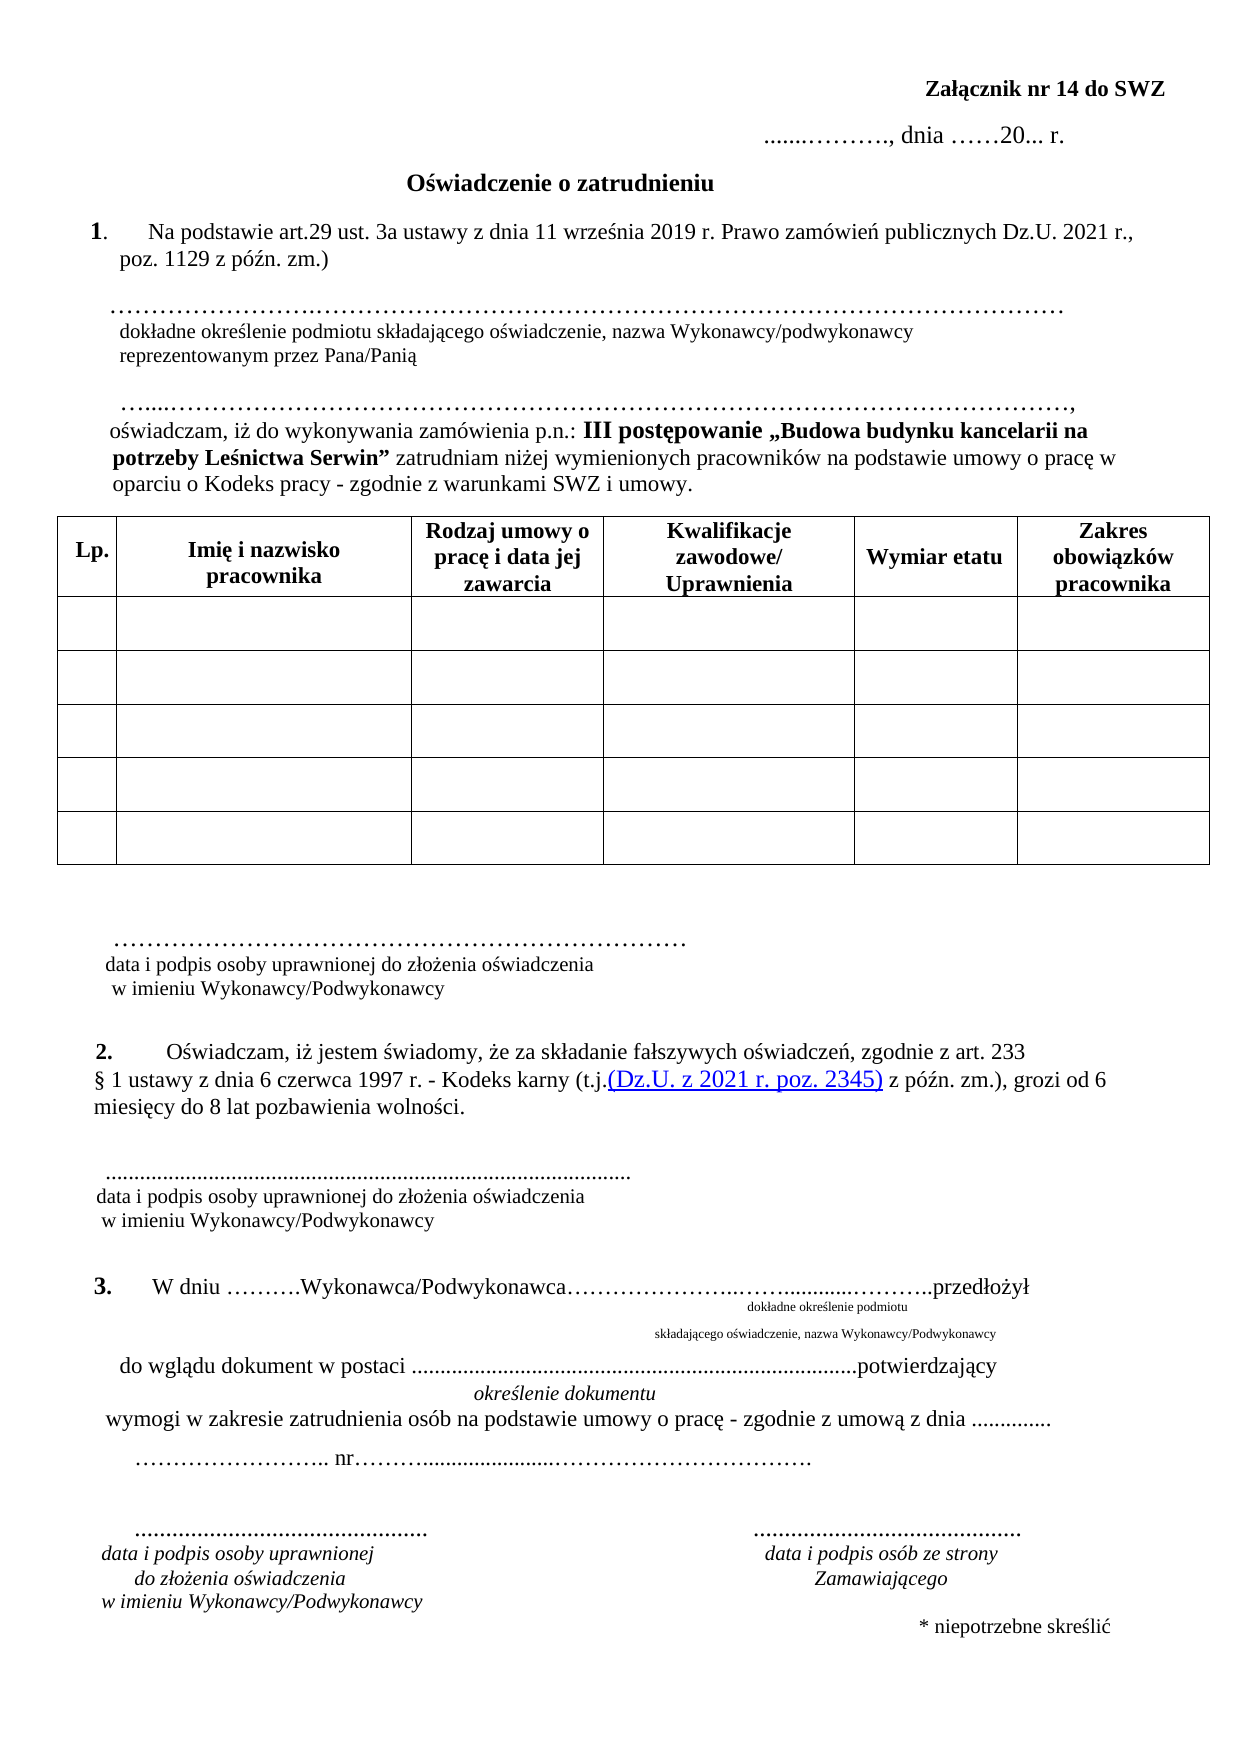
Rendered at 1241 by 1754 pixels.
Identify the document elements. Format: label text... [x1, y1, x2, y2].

text oświadczam, iż do wykonywania zamówienia p.n.: III postępowanie „Budowa budynku kancelarii na potrzeby Leśnictwa Serwin” zatrudniam niżej wymienionych pracowników na podstawie umowy o pracę w oparciu o Kodeks pracy - zgodnie z warunkami SWZ i umowy. [75, 415, 1165, 497]
list § 1 ustawy z dnia 6 czerwca 1997 r. - Kodeks karny (t.j.(Dz.U. z 2021 r. poz. 2345) z późn. zm.), grozi od 6 miesięcy do 8 lat pozbawienia wolności. [94, 1064, 1165, 1119]
text w imieniu Wykonawcy/Podwykonawcy [75, 1208, 1165, 1232]
list 3. W dniu ……….Wykonawca/Podwykonawca…………………..……............………..przedłożył [94, 1271, 1165, 1299]
text data i podpis osoby uprawnionej do złożenia oświadczenia [75, 952, 1165, 976]
table_cell [1018, 758, 1209, 811]
table_header Zakres obowiązków pracownika [1018, 517, 1209, 596]
table_cell [412, 758, 603, 811]
text data i podpis osoby uprawnionej data i podpis osób ze strony [75, 1541, 1165, 1565]
table_header Imię i nazwisko pracownika [117, 517, 411, 596]
table_cell [855, 812, 1017, 864]
text w imieniu Wykonawcy/Podwykonawcy [75, 1589, 1165, 1613]
table_header Rodzaj umowy o pracę i data jej zawarcia [412, 517, 603, 596]
table_cell [855, 651, 1017, 703]
table_cell [117, 597, 411, 650]
text …………………………………………………………… [75, 923, 1165, 952]
text ............................................... ........................................... [75, 1513, 1165, 1541]
table_cell [855, 758, 1017, 811]
text …....………………………………………………………………………………………………, [119, 387, 1165, 415]
text do złożenia oświadczenia Zamawiającego [75, 1565, 1165, 1589]
text reprezentowanym przez Pana/Panią [119, 343, 1165, 367]
table_cell [58, 758, 116, 811]
table_cell [1018, 597, 1209, 650]
table_cell [117, 651, 411, 703]
table_cell [604, 812, 854, 864]
text Oświadczenie o zatrudnieniu [75, 168, 1165, 197]
table_cell [1018, 651, 1209, 703]
text do wglądu dokument w postaci ..............................................................................potwierdzający określenie dokumentu [119, 1352, 1165, 1405]
table_cell [412, 705, 603, 757]
text dokładne określenie podmiotu [75, 1299, 1165, 1326]
table_cell [58, 812, 116, 864]
table_cell [604, 758, 854, 811]
table_cell [855, 705, 1017, 757]
table_header Lp. [58, 517, 116, 596]
table_cell [412, 597, 603, 650]
table_cell [1018, 705, 1209, 757]
text w imieniu Wykonawcy/Podwykonawcy [75, 976, 1165, 1000]
text data i podpis osoby uprawnionej do złożenia oświadczenia [75, 1184, 1165, 1208]
table_cell [1018, 812, 1209, 864]
table_cell [58, 651, 116, 703]
table_cell [604, 651, 854, 703]
text wymogi w zakresie zatrudnienia osób na podstawie umowy o pracę - zgodnie z umową z dnia ..............…………………….. nr……….......................……………………………. [0, 1405, 1165, 1471]
text .......………., dnia ……20... r. [370, 121, 1165, 149]
table_cell [117, 705, 411, 757]
text ............................................................................................ [94, 1158, 1165, 1184]
text Załącznik nr 14 do SWZ [75, 75, 1165, 101]
text …………………….……………………………………………………………………………… [90, 291, 1165, 319]
table_cell [604, 705, 854, 757]
table_cell [604, 597, 854, 650]
table_cell [117, 758, 411, 811]
text dokładne określenie podmiotu składającego oświadczenie, nazwa Wykonawcy/podwykonawcy [119, 319, 1165, 343]
table_header Kwalifikacje zawodowe/ Uprawnienia [604, 517, 854, 596]
table_cell [855, 597, 1017, 650]
text 2. Oświadczam, iż jestem świadomy, że za składanie fałszywych oświadczeń, zgodnie z art. 233 [90, 1038, 1165, 1064]
table_header Wymiar etatu [855, 517, 1017, 596]
text 1. Na podstawie art.29 ust. 3a ustawy z dnia 11 września 2019 r. Prawo zamówień publicznych Dz.U. 2021 r., poz. 1129 z późn. zm.) [90, 216, 1165, 271]
table_cell [58, 597, 116, 650]
table_cell [412, 812, 603, 864]
table_cell [58, 705, 116, 757]
table_cell [412, 651, 603, 703]
text * niepotrzebne skreślić [75, 1613, 1165, 1638]
table_cell [117, 812, 411, 864]
text składającego oświadczenie, nazwa Wykonawcy/Podwykonawcy [75, 1326, 1165, 1352]
